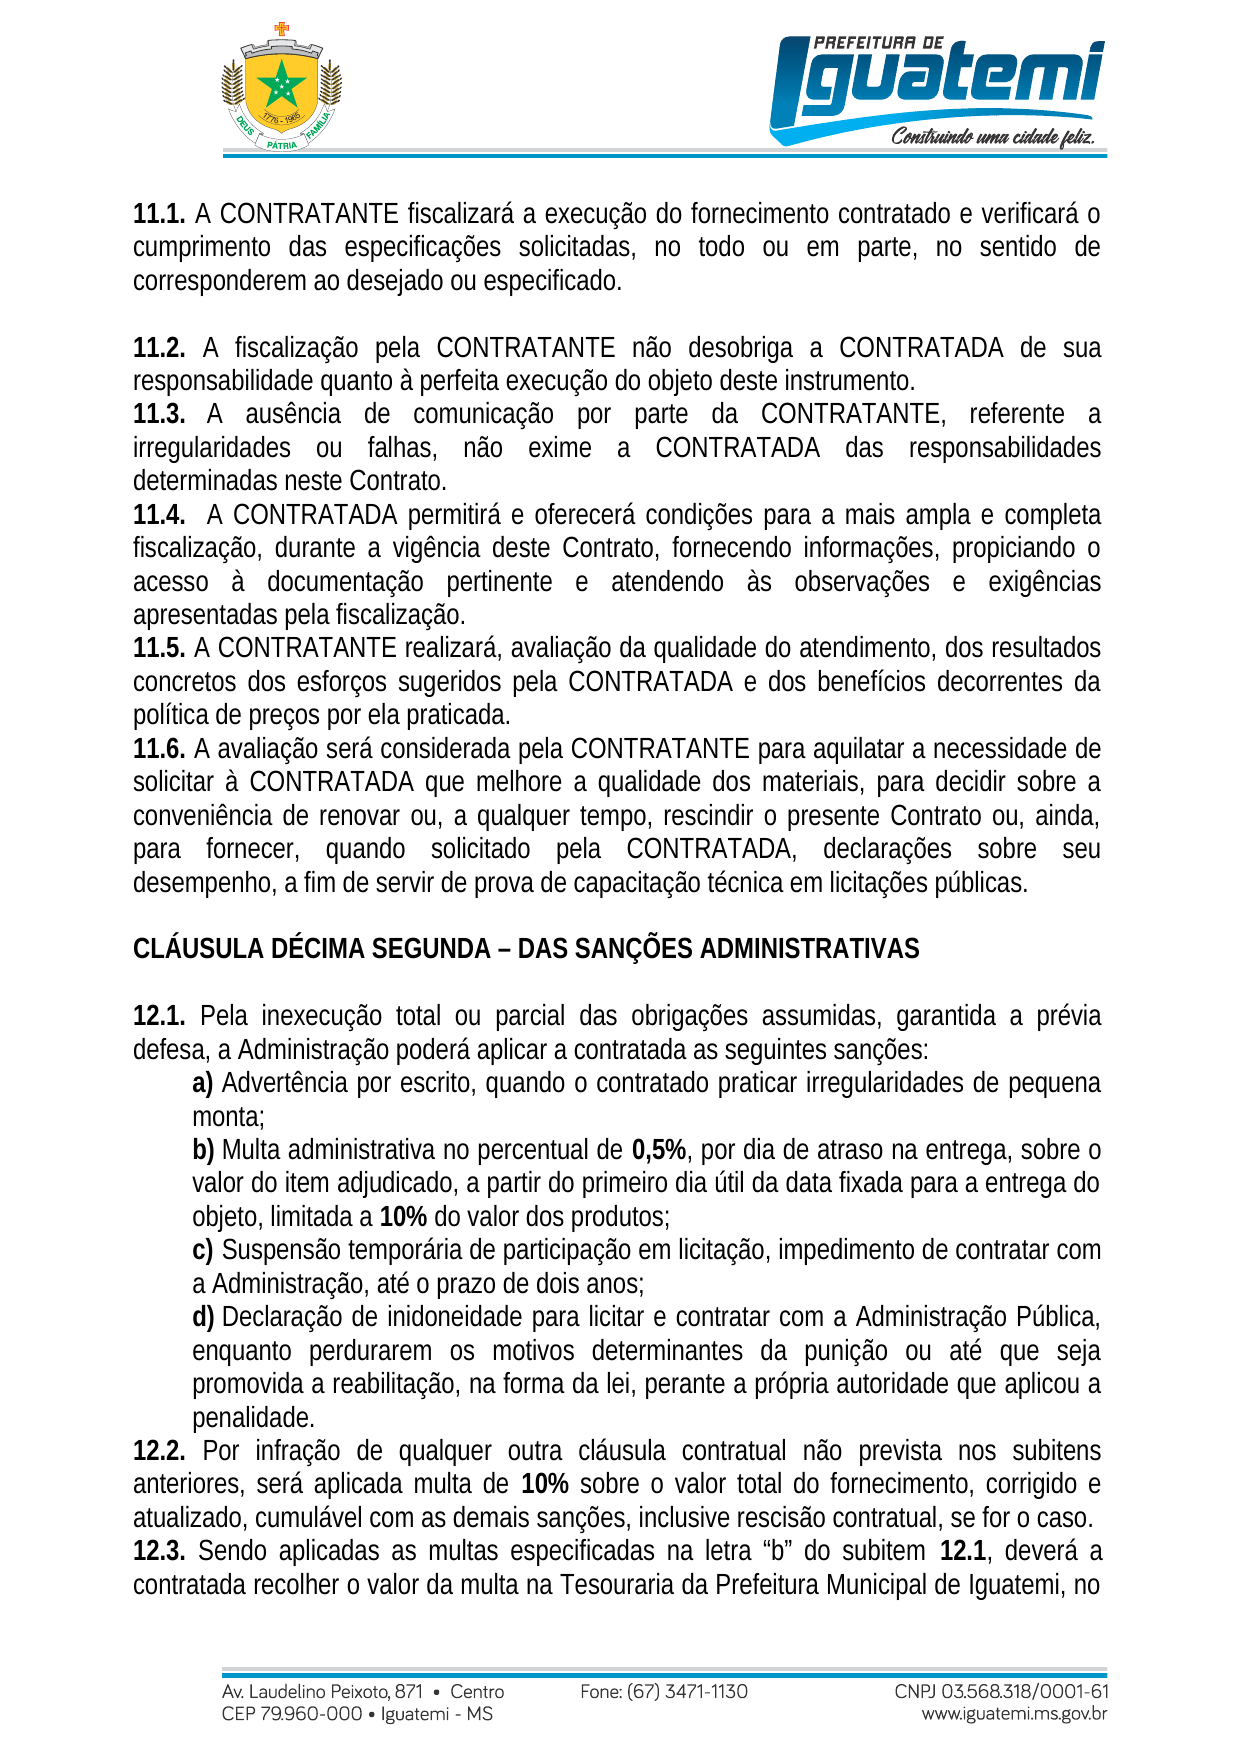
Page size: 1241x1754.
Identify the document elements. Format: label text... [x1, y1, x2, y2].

list Multa administrativa no percentual de 0,5%, por dia de atraso na entrega, sobre o valor do item adjudicado, a partir do primeiro dia útil da data fixada para a entrega do objeto, limitada a 10% do valor dos produtos; [192, 1132, 1103, 1232]
list Advertência por escrito, quando o contratado praticar irregularidades de pequena monta; [192, 1065, 1103, 1132]
text 11.4. A CONTRATADA permitirá e oferecerá condições para a mais ampla e completa fiscalização, durante a vigência deste Contrato, fornecendo informações, propiciando o acesso à documentação pertinente e atendendo às observações e exigências apresentadas pela fiscalização. [133, 497, 1103, 631]
list Suspensão temporária de participação em licitação, impedimento de contratar com a Administração, até o prazo de dois anos; [192, 1232, 1103, 1299]
text 11.1. A CONTRATANTE fiscalizará a execução do fornecimento contratado e verificará o cumprimento das especificações solicitadas, no todo ou em parte, no sentido de corresponderem ao desejado ou especificado. [133, 196, 1103, 296]
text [133, 1533, 1103, 1600]
text 11.6. A avaliação será considerada pela CONTRATANTE para aquilatar a necessidade de solicitar à CONTRATADA que melhore a qualidade dos materiais, para decidir sobre a conveniência de renovar ou, a qualquer tempo, rescindir o presente Contrato ou, ainda, para fornecer, quando solicitado pela CONTRATADA, declarações sobre seu desempenho, a fim de servir de prova de capacitação técnica em licitações públicas. [133, 731, 1103, 898]
text 12.1. Pela inexecução total ou parcial das obrigações assumidas, garantida a prévia defesa, a Administração poderá aplicar a contratada as seguintes sanções: [133, 998, 1103, 1065]
text d) Declaração de inidoneidade para licitar e contratar com a Administração Pública, enquanto perdurarem os motivos determinantes da punição ou até que seja promovida a reabilitação, na forma da lei, perante a própria autoridade que aplicou a penalidade. [192, 1299, 1103, 1433]
subtitle CLÁUSULA DÉCIMA SEGUNDA – DAS SANÇÕES ADMINISTRATIVAS [133, 932, 1103, 965]
text 11.5. A CONTRATANTE realizará, avaliação da qualidade do atendimento, dos resultados concretos dos esforços sugeridos pela CONTRATADA e dos benefícios decorrentes da política de preços por ela praticada. [133, 631, 1103, 731]
text 11.3. A ausência de comunicação por parte da CONTRATANTE, referente a irregularidades ou falhas, não exime a CONTRATADA das responsabilidades determinadas neste Contrato. [133, 397, 1103, 497]
text 11.2. A fiscalização pela CONTRATANTE não desobriga a CONTRATADA de sua responsabilidade quanto à perfeita execução do objeto deste instrumento. [133, 330, 1103, 397]
text 12.2. Por infração de qualquer outra cláusula contratual não prevista nos subitens anteriores, será aplicada multa de 10% sobre o valor total do fornecimento, corrigido e atualizado, cumulável com as demais sanções, inclusive rescisão contratual, se for o caso. [133, 1433, 1103, 1533]
